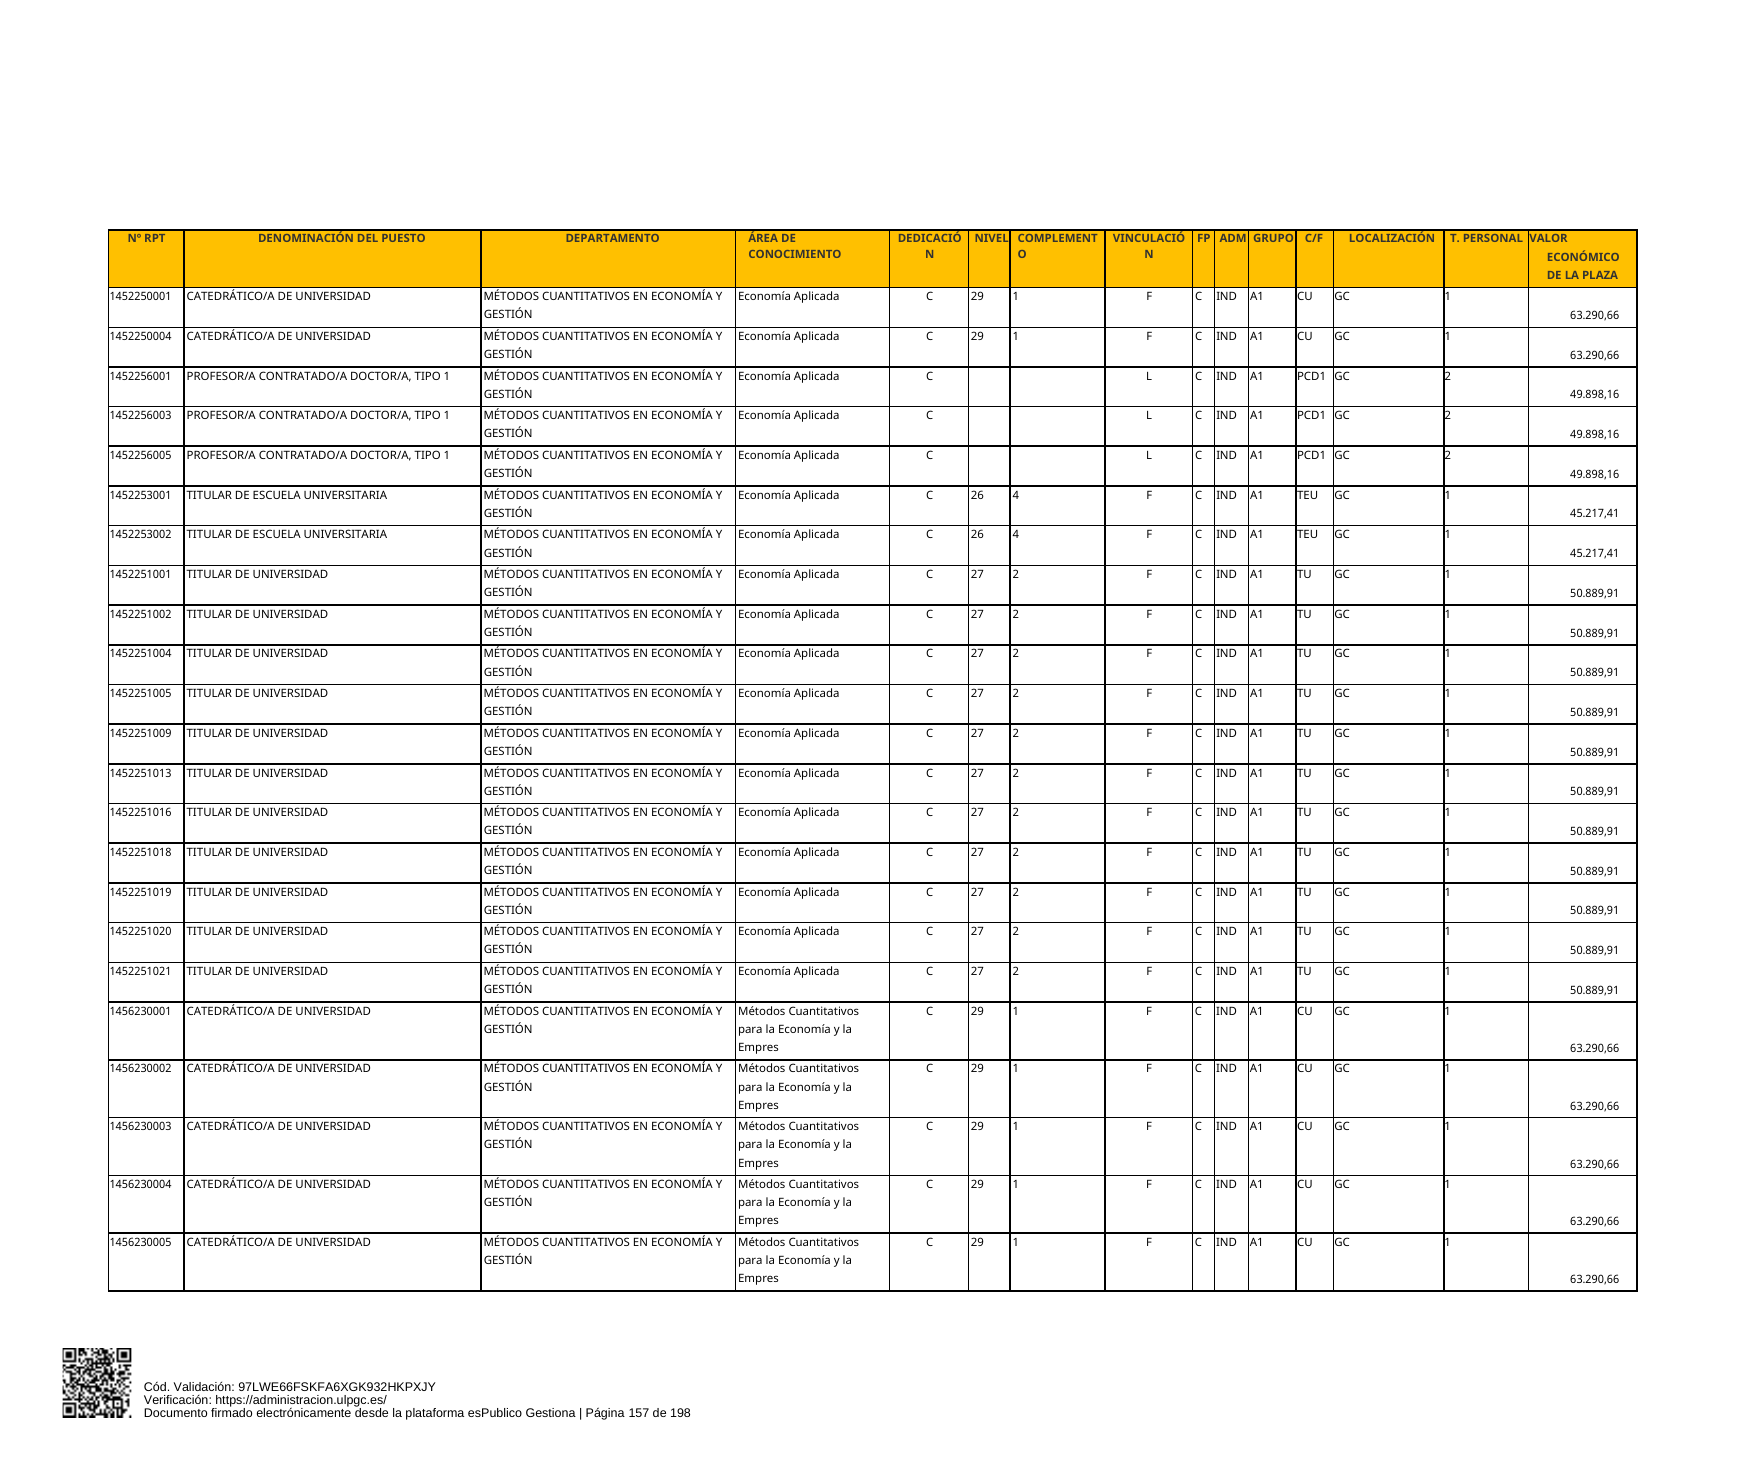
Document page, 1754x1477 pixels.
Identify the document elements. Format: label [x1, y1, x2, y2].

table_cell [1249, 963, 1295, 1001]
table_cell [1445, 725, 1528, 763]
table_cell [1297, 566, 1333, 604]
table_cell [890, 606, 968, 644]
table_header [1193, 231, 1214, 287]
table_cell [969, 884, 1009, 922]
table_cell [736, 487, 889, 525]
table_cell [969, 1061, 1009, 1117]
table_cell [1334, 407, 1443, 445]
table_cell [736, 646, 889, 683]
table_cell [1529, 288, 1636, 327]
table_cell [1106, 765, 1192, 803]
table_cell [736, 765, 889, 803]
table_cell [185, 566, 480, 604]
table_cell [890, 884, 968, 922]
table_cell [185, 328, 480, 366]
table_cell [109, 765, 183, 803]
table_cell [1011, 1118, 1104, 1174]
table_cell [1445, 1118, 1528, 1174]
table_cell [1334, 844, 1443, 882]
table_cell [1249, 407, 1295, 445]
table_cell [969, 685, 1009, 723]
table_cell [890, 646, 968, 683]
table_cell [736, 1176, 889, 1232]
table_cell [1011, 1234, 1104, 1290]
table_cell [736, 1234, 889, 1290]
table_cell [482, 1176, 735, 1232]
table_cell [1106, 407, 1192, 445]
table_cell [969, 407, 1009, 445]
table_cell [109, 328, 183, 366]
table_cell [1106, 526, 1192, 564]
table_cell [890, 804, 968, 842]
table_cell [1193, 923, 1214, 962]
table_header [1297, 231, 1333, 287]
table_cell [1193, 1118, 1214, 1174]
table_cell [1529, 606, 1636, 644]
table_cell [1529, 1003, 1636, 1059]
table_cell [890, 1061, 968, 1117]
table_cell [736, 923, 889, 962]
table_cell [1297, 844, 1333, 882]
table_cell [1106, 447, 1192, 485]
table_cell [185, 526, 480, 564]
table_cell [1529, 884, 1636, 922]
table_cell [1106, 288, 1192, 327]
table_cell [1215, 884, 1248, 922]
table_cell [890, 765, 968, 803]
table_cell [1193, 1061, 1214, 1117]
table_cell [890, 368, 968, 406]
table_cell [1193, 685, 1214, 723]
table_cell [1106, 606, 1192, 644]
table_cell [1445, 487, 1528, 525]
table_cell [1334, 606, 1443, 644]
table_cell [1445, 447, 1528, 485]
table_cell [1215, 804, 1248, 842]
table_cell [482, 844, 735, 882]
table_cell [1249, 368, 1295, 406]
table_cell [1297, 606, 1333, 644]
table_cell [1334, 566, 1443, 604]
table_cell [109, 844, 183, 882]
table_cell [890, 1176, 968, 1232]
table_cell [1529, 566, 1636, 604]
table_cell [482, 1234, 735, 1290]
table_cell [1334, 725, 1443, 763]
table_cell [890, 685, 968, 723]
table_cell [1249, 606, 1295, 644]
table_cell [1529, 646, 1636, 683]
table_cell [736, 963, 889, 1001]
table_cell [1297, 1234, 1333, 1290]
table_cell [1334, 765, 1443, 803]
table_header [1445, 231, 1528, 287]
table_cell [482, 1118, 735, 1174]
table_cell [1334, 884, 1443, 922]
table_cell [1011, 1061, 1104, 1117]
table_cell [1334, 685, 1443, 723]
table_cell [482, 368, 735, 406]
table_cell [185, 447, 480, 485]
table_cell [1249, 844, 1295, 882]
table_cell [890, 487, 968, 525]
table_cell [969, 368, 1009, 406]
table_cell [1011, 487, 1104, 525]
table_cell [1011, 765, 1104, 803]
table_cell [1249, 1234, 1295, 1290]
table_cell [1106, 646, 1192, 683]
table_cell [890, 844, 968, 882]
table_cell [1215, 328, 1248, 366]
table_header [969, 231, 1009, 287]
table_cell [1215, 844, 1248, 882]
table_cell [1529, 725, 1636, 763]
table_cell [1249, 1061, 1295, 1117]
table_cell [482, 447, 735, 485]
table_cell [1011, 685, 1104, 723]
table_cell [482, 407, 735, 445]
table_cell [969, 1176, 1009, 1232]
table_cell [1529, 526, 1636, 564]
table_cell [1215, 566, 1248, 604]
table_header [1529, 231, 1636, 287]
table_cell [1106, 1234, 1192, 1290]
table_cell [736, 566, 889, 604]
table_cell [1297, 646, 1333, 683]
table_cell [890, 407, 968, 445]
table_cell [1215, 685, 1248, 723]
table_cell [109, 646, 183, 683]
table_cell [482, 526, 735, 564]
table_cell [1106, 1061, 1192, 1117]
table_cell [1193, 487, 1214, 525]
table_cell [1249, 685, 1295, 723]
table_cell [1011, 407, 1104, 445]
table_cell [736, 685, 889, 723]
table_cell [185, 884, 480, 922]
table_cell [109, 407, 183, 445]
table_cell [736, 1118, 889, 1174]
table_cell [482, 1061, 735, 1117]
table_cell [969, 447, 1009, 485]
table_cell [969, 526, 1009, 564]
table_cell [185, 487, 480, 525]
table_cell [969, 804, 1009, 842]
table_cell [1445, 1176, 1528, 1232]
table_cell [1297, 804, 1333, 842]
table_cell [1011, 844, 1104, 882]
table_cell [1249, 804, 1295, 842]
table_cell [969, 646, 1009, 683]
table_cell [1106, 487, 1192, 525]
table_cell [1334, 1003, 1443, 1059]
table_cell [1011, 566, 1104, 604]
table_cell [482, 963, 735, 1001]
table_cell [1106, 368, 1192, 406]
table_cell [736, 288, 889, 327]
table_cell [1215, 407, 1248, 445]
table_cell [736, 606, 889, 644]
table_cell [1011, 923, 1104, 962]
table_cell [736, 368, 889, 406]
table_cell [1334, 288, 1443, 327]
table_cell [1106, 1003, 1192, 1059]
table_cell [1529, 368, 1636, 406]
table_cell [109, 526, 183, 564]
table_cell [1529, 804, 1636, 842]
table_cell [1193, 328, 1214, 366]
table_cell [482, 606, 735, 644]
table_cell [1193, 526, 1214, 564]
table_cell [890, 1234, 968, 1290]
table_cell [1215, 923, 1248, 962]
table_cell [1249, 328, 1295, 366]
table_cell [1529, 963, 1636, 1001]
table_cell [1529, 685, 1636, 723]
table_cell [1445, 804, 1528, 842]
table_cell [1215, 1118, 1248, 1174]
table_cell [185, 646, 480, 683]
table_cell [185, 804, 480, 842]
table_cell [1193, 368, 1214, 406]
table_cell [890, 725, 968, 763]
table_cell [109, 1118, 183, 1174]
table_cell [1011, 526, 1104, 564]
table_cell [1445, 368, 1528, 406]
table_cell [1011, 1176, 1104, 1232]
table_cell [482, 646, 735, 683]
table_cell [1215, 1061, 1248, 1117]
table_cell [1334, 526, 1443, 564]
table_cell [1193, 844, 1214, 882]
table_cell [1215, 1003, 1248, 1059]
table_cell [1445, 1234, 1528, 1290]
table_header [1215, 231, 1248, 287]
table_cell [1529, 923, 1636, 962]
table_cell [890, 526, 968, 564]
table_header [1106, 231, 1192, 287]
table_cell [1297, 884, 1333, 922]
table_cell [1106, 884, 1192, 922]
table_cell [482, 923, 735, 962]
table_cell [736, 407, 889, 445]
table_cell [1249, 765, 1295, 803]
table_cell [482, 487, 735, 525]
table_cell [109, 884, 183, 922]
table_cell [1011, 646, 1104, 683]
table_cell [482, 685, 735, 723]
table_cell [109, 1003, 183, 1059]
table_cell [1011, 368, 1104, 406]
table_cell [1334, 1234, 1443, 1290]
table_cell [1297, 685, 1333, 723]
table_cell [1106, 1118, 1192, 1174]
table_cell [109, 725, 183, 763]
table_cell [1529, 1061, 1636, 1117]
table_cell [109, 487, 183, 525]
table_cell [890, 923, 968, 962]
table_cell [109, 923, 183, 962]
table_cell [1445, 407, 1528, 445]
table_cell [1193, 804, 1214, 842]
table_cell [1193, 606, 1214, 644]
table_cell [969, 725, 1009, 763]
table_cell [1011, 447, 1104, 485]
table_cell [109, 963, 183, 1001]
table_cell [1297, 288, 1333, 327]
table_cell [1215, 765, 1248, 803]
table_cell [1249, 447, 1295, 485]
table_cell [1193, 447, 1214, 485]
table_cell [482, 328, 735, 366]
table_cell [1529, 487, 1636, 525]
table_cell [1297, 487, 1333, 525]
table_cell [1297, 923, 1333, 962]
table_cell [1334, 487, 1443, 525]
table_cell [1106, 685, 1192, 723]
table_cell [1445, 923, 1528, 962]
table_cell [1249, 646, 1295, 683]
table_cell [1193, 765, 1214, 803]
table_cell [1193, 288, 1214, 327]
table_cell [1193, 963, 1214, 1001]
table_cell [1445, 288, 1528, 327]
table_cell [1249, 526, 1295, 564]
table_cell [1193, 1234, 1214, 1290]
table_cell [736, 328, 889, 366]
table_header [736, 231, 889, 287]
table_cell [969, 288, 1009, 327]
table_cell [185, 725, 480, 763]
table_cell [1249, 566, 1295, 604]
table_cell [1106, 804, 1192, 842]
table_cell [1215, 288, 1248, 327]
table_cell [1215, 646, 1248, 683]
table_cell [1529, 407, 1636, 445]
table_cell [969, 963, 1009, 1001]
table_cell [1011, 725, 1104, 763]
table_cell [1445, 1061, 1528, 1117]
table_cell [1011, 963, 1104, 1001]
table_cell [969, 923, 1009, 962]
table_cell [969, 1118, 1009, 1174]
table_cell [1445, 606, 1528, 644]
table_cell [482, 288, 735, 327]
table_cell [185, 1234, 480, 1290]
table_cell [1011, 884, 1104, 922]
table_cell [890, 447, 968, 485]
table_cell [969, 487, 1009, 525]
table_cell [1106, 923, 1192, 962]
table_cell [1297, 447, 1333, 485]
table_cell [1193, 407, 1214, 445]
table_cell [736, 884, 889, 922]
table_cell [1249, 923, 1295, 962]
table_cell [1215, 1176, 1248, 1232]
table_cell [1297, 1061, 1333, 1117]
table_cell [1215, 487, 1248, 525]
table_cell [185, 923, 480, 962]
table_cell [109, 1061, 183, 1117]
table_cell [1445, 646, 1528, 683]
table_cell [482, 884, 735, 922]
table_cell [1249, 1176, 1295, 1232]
picture [62, 1348, 132, 1418]
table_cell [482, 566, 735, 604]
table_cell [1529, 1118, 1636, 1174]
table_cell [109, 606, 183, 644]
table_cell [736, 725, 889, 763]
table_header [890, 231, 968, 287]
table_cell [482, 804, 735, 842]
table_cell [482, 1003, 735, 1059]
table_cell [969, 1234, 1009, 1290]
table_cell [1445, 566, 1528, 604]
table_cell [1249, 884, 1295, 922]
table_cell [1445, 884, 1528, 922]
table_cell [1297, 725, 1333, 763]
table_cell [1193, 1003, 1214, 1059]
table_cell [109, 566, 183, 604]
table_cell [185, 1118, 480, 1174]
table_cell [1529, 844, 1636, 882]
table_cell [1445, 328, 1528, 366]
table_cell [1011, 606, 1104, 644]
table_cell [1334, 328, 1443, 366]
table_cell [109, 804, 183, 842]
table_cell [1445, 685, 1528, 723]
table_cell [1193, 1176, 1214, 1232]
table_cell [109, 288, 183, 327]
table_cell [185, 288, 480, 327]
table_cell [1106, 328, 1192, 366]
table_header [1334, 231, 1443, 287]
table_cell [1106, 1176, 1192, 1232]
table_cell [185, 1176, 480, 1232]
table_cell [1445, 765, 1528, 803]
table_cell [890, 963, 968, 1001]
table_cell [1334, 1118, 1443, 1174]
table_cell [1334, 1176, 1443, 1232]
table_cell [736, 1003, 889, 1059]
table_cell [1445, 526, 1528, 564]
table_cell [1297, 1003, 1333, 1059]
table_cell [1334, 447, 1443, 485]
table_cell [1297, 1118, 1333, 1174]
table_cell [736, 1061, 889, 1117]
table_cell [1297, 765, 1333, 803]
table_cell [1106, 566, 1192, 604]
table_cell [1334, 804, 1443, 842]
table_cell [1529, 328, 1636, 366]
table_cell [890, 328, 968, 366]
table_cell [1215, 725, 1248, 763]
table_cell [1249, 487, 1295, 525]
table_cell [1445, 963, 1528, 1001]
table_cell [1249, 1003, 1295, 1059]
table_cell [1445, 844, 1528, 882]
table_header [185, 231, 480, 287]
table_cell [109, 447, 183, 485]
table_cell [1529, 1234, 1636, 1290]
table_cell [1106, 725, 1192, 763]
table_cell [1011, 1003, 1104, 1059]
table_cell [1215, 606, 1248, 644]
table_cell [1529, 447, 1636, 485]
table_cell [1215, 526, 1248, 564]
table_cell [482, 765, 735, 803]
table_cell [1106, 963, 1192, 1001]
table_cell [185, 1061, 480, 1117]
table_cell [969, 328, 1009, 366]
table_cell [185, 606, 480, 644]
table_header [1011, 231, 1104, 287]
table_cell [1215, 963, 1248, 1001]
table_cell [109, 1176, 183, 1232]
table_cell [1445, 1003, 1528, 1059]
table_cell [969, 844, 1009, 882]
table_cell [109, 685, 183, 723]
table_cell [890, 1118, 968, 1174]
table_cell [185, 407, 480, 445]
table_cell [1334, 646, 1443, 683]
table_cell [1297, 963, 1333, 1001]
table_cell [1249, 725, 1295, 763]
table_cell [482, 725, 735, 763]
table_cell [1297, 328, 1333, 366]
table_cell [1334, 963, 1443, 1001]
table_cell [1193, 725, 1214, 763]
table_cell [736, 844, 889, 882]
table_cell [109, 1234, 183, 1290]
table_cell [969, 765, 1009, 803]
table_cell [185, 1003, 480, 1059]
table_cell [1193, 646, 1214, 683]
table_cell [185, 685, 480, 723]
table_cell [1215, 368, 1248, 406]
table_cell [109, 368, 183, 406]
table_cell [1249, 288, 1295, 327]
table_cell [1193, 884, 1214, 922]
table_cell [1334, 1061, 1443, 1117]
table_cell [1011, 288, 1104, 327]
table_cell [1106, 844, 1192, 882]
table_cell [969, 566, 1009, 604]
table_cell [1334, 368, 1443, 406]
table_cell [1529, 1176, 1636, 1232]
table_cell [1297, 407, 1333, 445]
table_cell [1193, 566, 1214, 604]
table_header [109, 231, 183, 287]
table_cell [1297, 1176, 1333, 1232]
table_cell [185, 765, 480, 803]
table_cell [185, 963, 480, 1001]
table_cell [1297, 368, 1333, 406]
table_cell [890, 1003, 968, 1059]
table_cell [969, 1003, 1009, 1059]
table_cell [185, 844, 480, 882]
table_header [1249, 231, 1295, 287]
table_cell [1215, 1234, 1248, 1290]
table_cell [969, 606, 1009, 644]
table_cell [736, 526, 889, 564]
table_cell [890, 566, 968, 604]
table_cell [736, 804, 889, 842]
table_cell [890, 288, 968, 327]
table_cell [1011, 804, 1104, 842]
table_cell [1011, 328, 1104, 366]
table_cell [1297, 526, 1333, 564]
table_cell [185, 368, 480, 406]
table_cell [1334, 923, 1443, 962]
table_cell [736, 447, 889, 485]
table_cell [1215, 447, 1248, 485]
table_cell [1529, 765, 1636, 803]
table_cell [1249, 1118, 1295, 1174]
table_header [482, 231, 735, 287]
